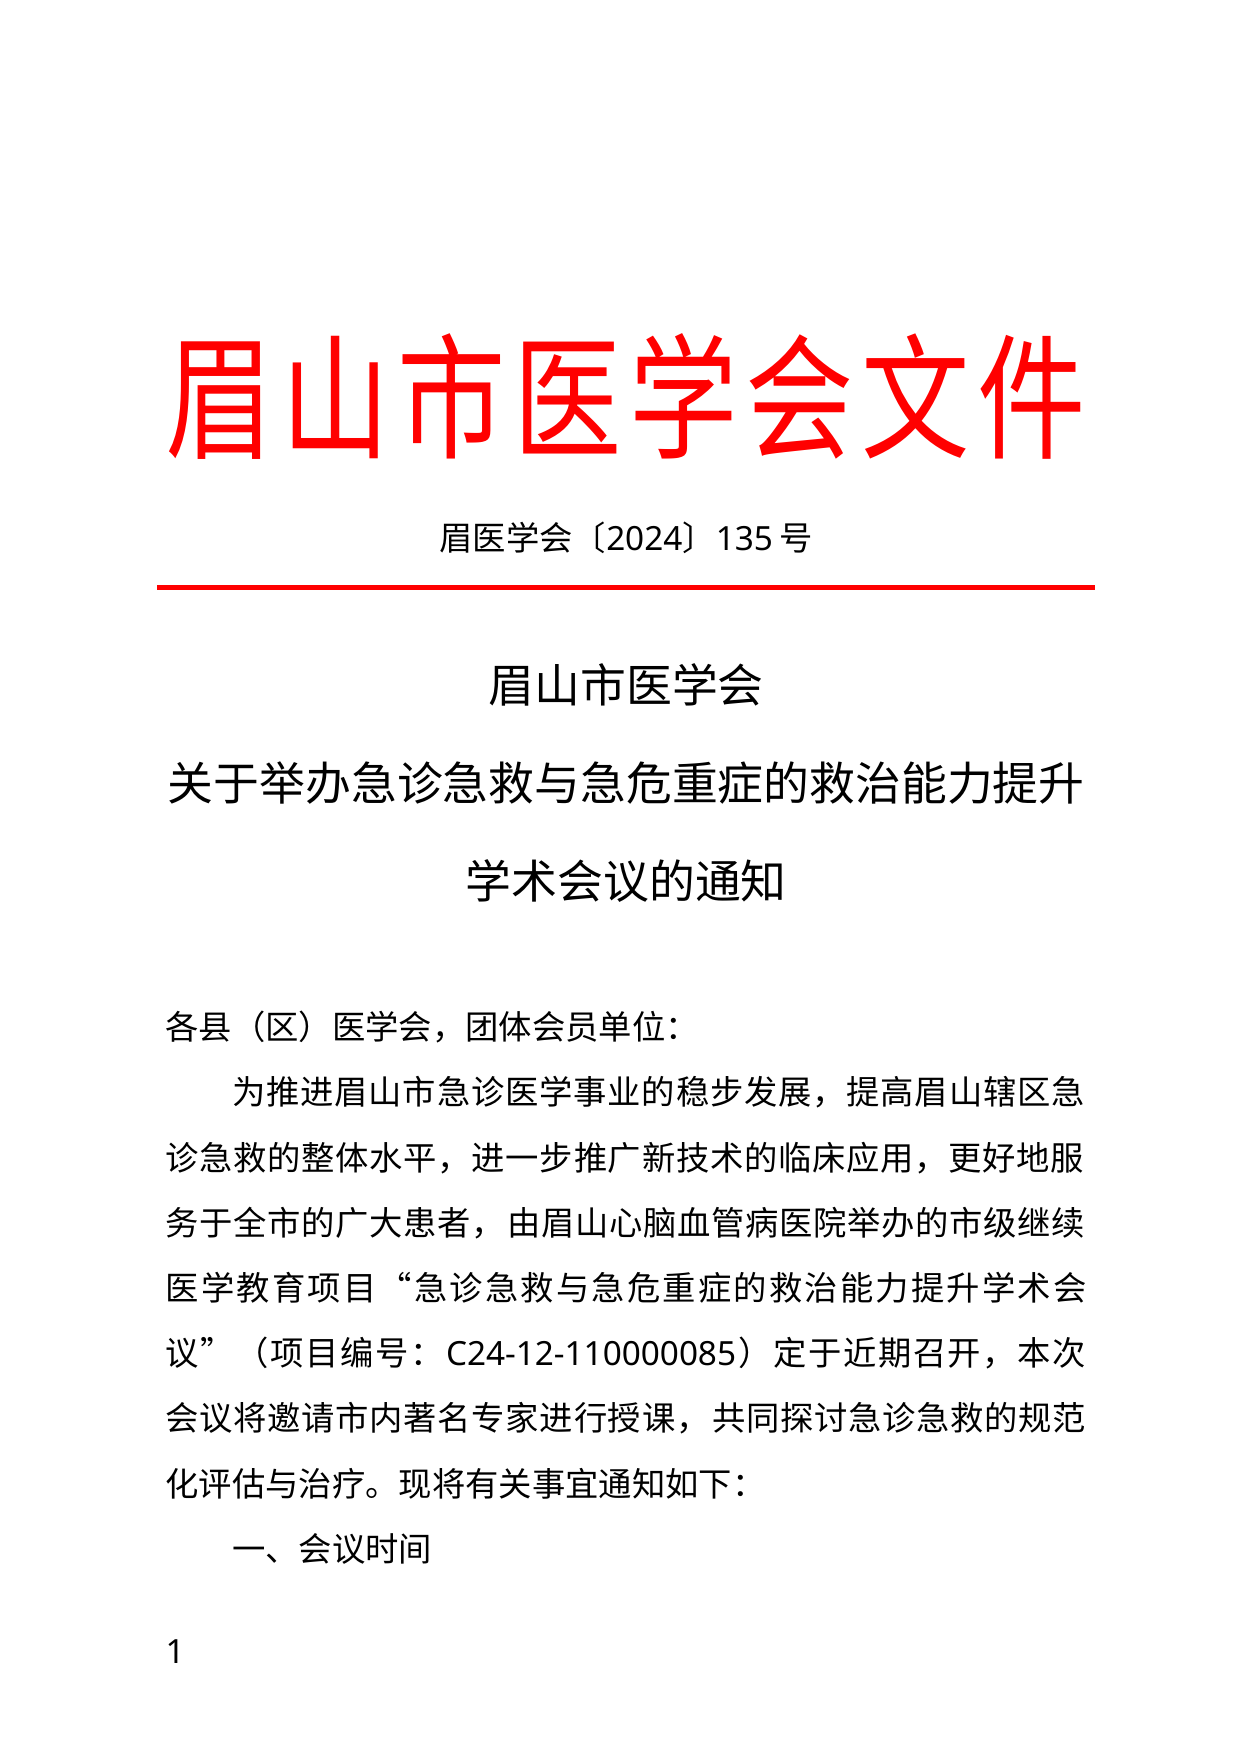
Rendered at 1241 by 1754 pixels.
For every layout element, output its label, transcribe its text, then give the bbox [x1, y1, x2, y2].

text 眉山市医学会文件 [165, 275, 1087, 503]
text 关于举办急诊急救与急危重症的救治能力提升学术会议的通知 [165, 732, 1087, 927]
text 眉山市医学会 [165, 634, 1087, 732]
text 为推进眉山市急诊医学事业的稳步发展，提高眉山辖区急诊急救的整体水平，进一步推广新技术的临床应用，更好地服务于全市的广大患者，由眉山心脑血管病医院举办的市级继续医学教育项目“急诊急救与急危重症的救治能力提升学术会议”（项目编号：C24-12-110000085）定于近期召开，本次会议将邀请市内著名专家进行授课，共同探讨急诊急救的规范化评估与治疗。现将有关事宜通知如下： [165, 1058, 1087, 1514]
text 眉医学会〔2024〕135号 [165, 503, 1087, 569]
text 各县（区）医学会，团体会员单位： [165, 992, 1087, 1058]
text 一、会议时间 [165, 1514, 1087, 1579]
